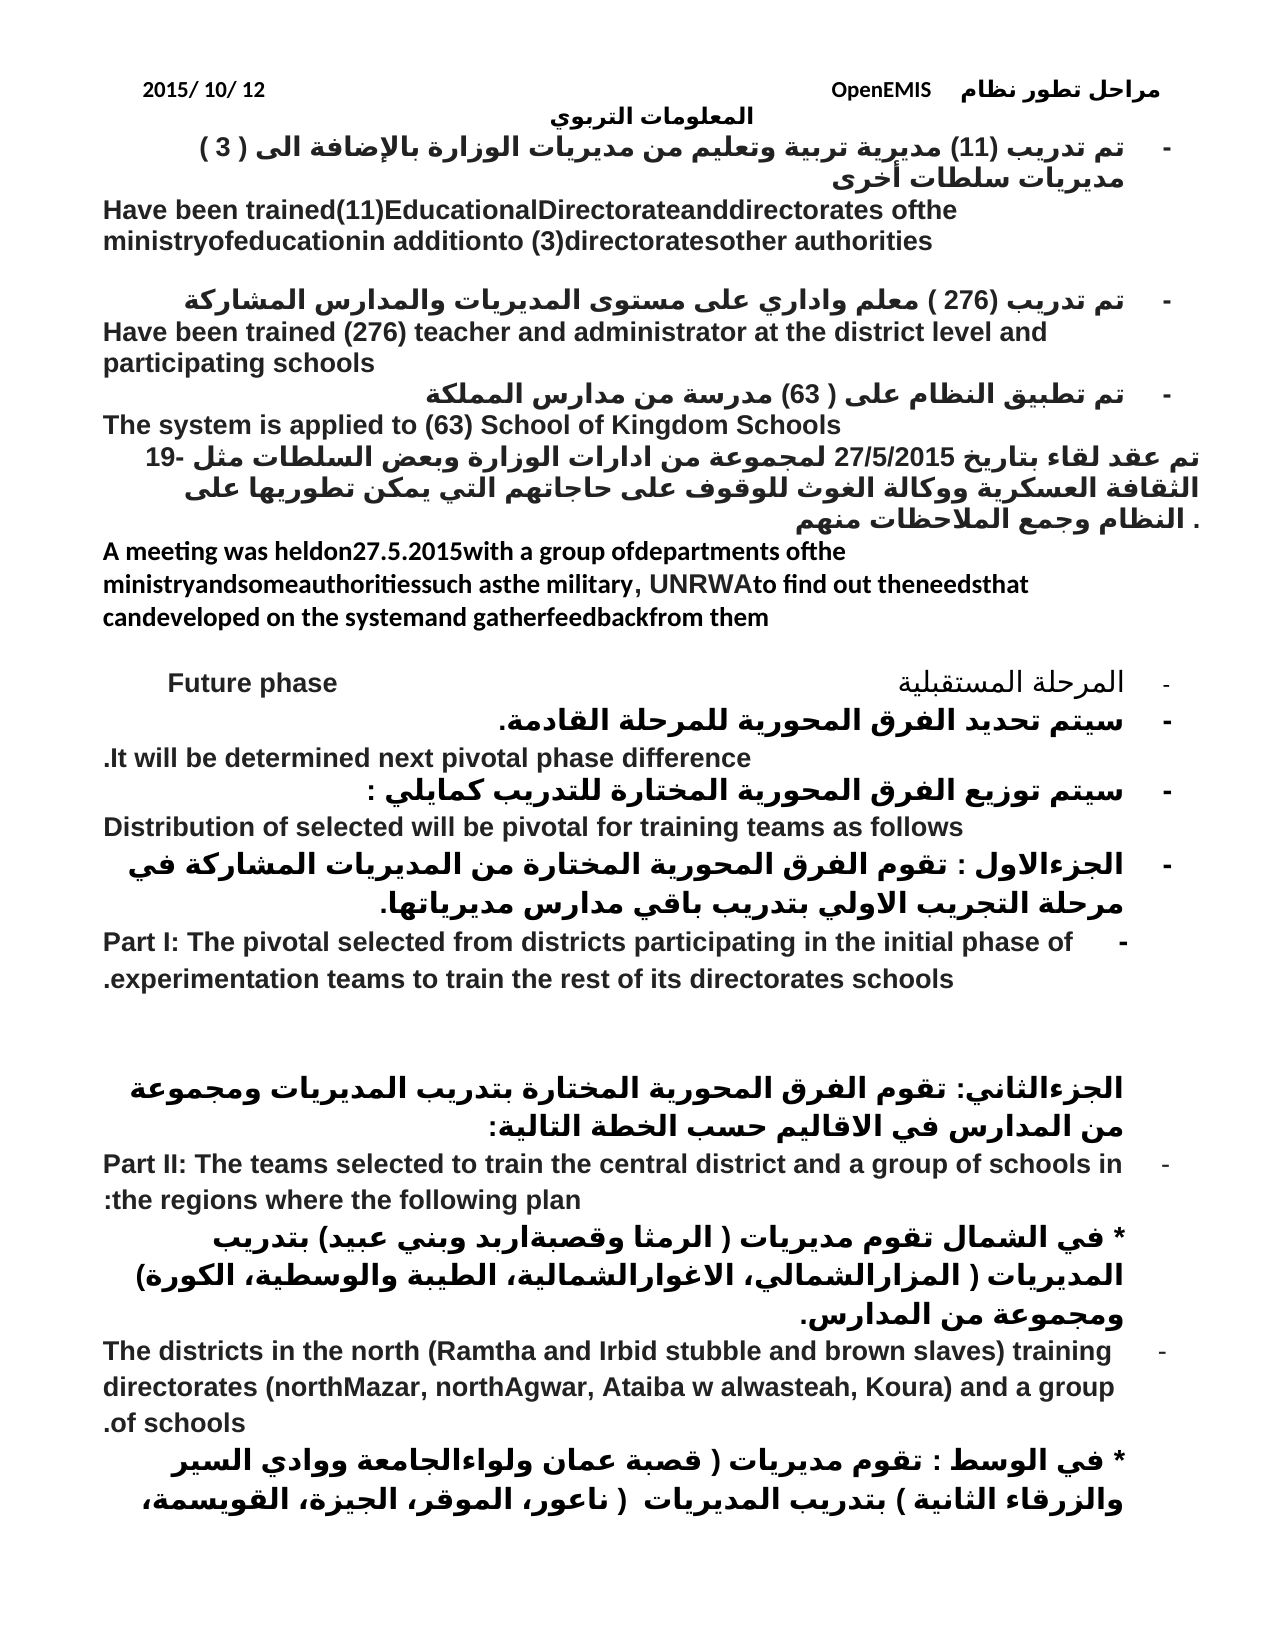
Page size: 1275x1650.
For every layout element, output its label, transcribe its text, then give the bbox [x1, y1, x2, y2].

list تم تطبيق النظام على ( 63) مدرسة من مدارس المملكة [103, 378, 1162, 409]
list الجزءالثاني: تقوم الفرق المحورية المختارة بتدريب المديريات ومجموعة من المدارس في الاقاليم حسب الخطة التالية: [103, 1034, 1125, 1143]
list * في الشمال تقوم مديريات ( الرمثا وقصبةاربد وبني عبيد) بتدريب المديريات ( المزارالشمالي، الاغوارالشمالية، الطيبة والوسطية، الكورة) ومجموعة من المدارس. [103, 1220, 1125, 1330]
list سيتم توزيع الفرق المحورية المختارة للتدريب كمايلي : [103, 773, 1162, 806]
list Have been trained (276) teacher and administrator at the district level and participating schools [103, 316, 1209, 378]
list تم تدريب (11) مديرية تربية وتعليم من مديريات الوزارة بالإضافة الى ( 3 ) مديريات سلطات أخرى [103, 131, 1162, 194]
list Have been trained(11)EducationalDirectorateanddirectorates ofthe ministryofeducationin additionto (3)directoratesother authorities [103, 194, 1209, 284]
list الجزءالاول : تقوم الفرق المحورية المختارة من المديريات المشاركة في مرحلة التجريب الاولي بتدريب باقي مدارس مديرياتها. [103, 847, 1162, 919]
list It will be determined next pivotal phase difference. [103, 742, 1209, 773]
list Part II: The teams selected to train the central district and a group of schools in the regions where the following plan: [103, 1148, 1162, 1215]
list The system is applied to (63) School of Kingdom Schools [103, 409, 1209, 441]
list سيتم تحديد الفرق المحورية للمرحلة القادمة. [103, 703, 1162, 737]
list المرحلة المستقبلية Future phase [103, 664, 1162, 698]
list Part I: The pivotal selected from districts participating in the initial phase of experimentation teams to train the rest of its directorates schools. [103, 924, 1162, 994]
list Distribution of selected will be pivotal for training teams as follows [103, 811, 1200, 843]
list A meeting was heldon27.5.2015with a group ofdepartments ofthe ministryandsomeauthoritiessuch asthe military, UNRWAto find out theneedsthat candeveloped on the systemand gatherfeedbackfrom them [103, 534, 1209, 633]
list 19- تم عقد لقاء بتاريخ 27/5/2015 لمجموعة من ادارات الوزارة وبعض السلطات مثل الثقافة العسكرية ووكالة الغوث للوقوف على حاجاتهم التي يمكن تطوريها على النظام وجمع الملاحظات منهم . [94, 441, 1200, 534]
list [103, 1443, 1125, 1515]
list تم تدريب (276 ) معلم واداري على مستوى المديريات والمدارس المشاركة [103, 284, 1162, 316]
list The districts in the north (Ramtha and Irbid stubble and brown slaves) training directorates (northMazar, northAgwar, Ataiba w alwasteah, Koura) and a group of schools. [103, 1335, 1162, 1438]
